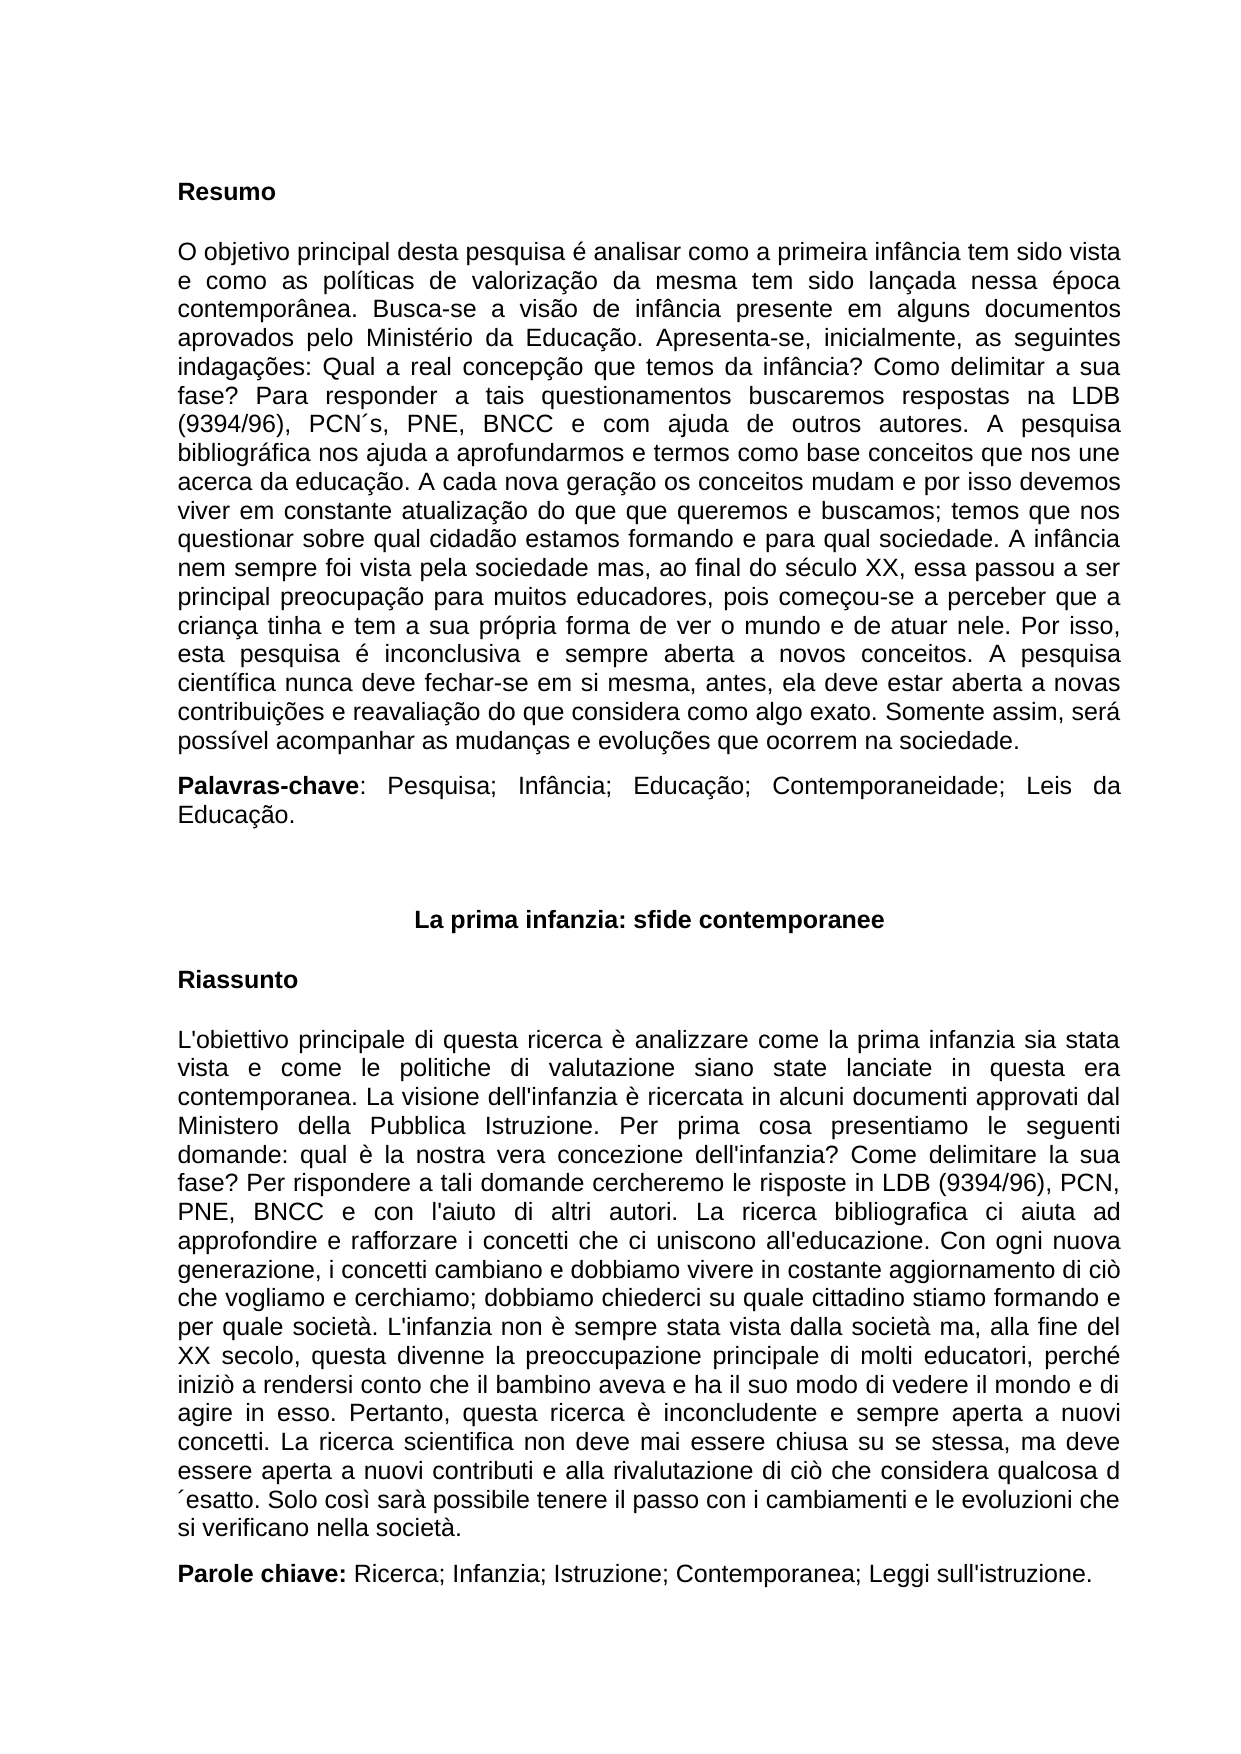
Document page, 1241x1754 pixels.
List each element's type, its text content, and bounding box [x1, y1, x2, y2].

text Palavras-chave: Pesquisa; Infância; Educação; Contemporaneidade; Leis da Educação. [177, 771, 1122, 829]
text L'obiettivo principale di questa ricerca è analizzare come la prima infanzia sia stata vista e come le politiche di valutazione siano state lanciate in questa era contemporanea. La visione dell'infanzia è ricercata in alcuni documenti approvati dal Ministero della Pubblica Istruzione. Per prima cosa presentiamo le seguenti domande: qual è la nostra vera concezione dell'infanzia? Come delimitare la sua fase? Per rispondere a tali domande cercheremo le risposte in LDB (9394/96), PCN, PNE, BNCC e con l'aiuto di altri autori. La ricerca bibliografica ci aiuta ad approfondire e rafforzare i concetti che ci uniscono all'educazione. Con ogni nuova generazione, i concetti cambiano e dobbiamo vivere in costante aggiornamento di ciò che vogliamo e cerchiamo; dobbiamo chiederci su quale cittadino stiamo formando e per quale società. L'infanzia non è sempre stata vista dalla società ma, alla fine del XX secolo, questa divenne la preoccupazione principale di molti educatori, perché iniziò a rendersi conto che il bambino aveva e ha il suo modo di vedere il mondo e di agire in esso. Pertanto, questa ricerca è inconcludente e sempre aperta a nuovi concetti. La ricerca scientifica non deve mai essere chiusa su se stessa, ma deve essere aperta a nuovi contributi e alla rivalutazione di ciò che considera qualcosa d´esatto. Solo così sarà possibile tenere il passo con i cambiamenti e le evoluzioni che si verificano nella società. [177, 1025, 1122, 1542]
text O objetivo principal desta pesquisa é analisar como a primeira infância tem sido vista e como as políticas de valorização da mesma tem sido lançada nessa época contemporânea. Busca-se a visão de infância presente em alguns documentos aprovados pelo Ministério da Educação. Apresenta-se, inicialmente, as seguintes indagações: Qual a real concepção que temos da infância? Como delimitar a sua fase? Para responder a tais questionamentos buscaremos respostas na LDB (9394/96), PCN´s, PNE, BNCC e com ajuda de outros autores. A pesquisa bibliográfica nos ajuda a aprofundarmos e termos como base conceitos que nos une acerca da educação. A cada nova geração os conceitos mudam e por isso devemos viver em constante atualização do que que queremos e buscamos; temos que nos questionar sobre qual cidadão estamos formando e para qual sociedade. A infância nem sempre foi vista pela sociedade mas, ao final do século XX, essa passou a ser principal preocupação para muitos educadores, pois começou-se a perceber que a criança tinha e tem a sua própria forma de ver o mundo e de atuar nele. Por isso, esta pesquisa é inconclusiva e sempre aberta a novos conceitos. A pesquisa científica nunca deve fechar-se em si mesma, antes, ela deve estar aberta a novas contribuições e reavaliação do que considera como algo exato. Somente assim, será possível acompanhar as mudanças e evoluções que ocorrem na sociedade. [177, 237, 1122, 754]
text Resumo [177, 177, 1122, 206]
text Parole chiave: Ricerca; Infanzia; Istruzione; Contemporanea; Leggi sull'istruzione. [177, 1559, 1122, 1588]
text La prima infanzia: sfide contemporanee [177, 905, 1122, 934]
text Riassunto [177, 965, 1122, 994]
